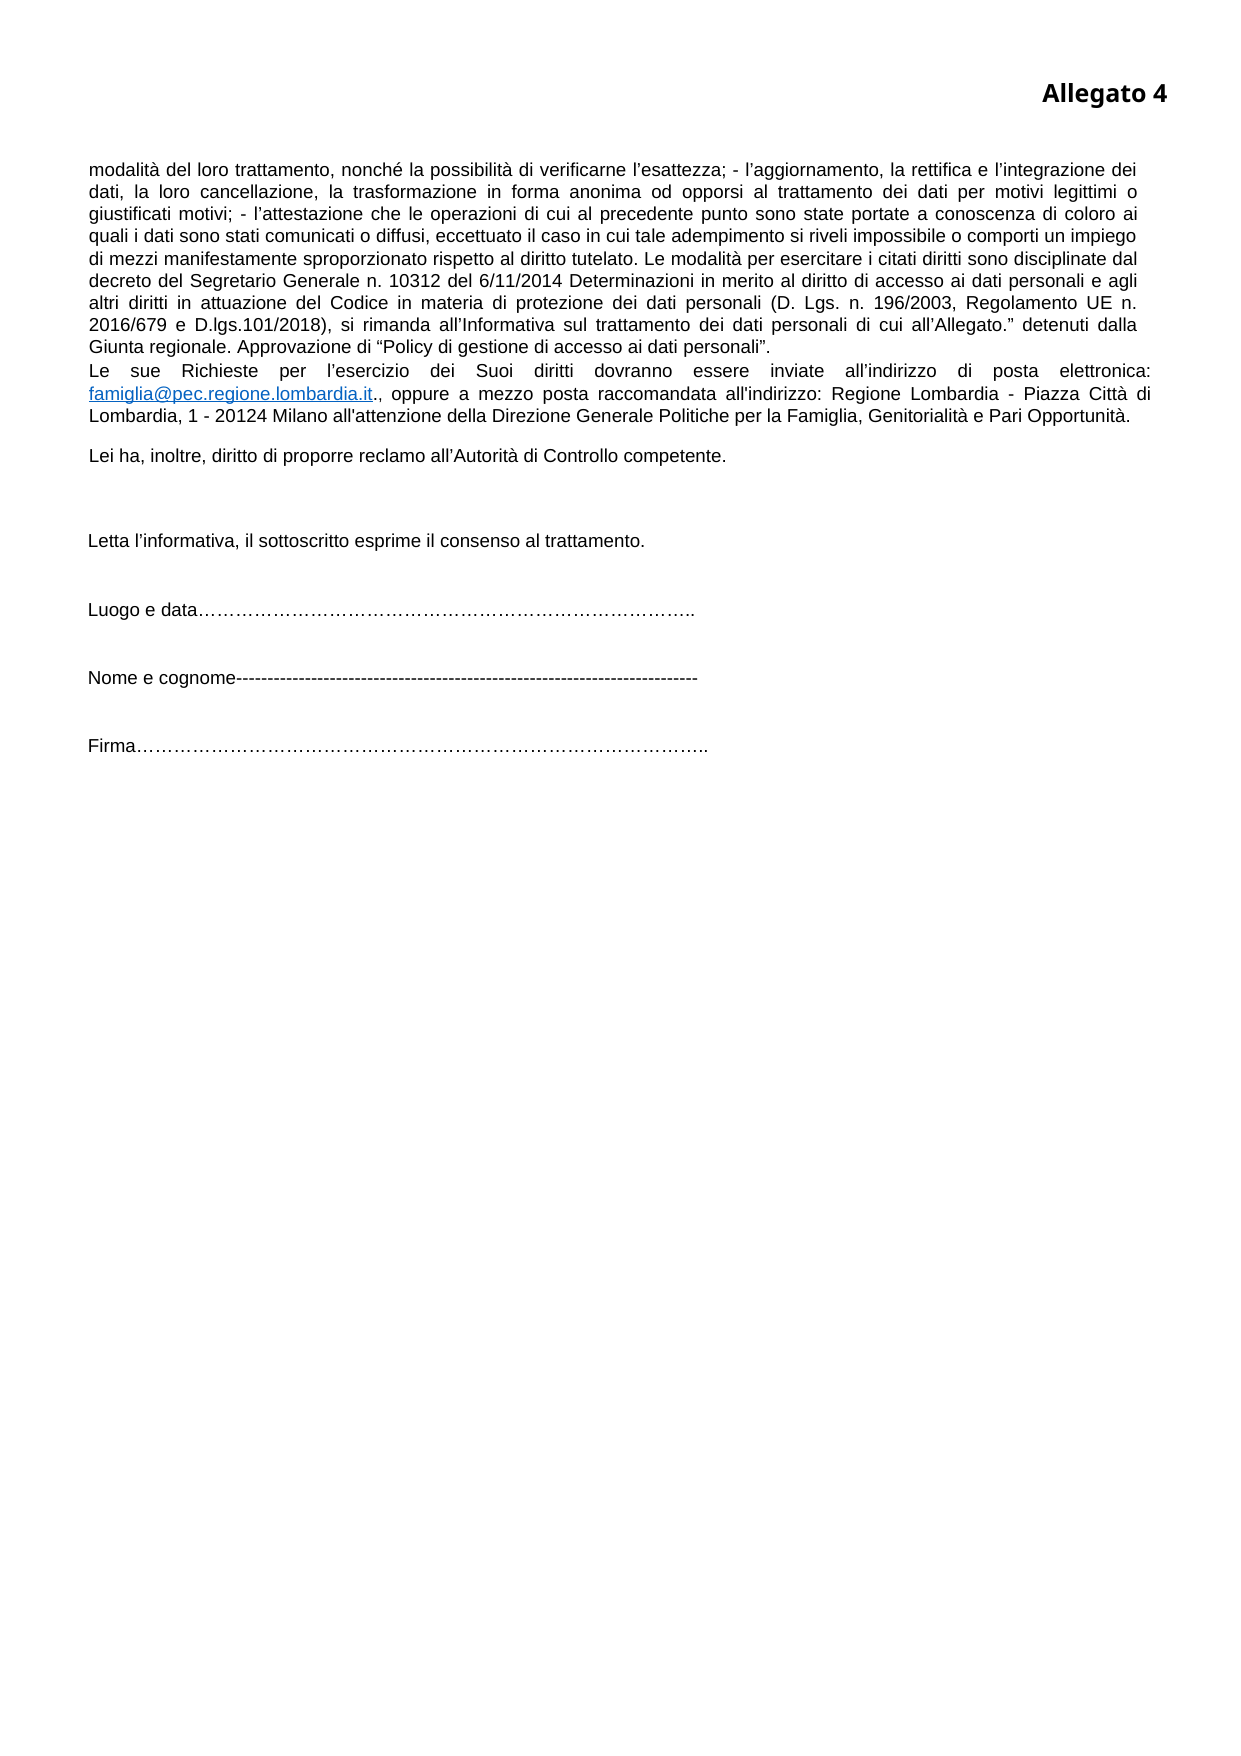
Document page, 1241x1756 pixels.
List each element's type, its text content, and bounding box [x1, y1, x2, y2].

text Letta l’informativa, il sottoscritto esprime il consenso al trattamento. [88, 530, 1165, 552]
text Le sue Richieste per l’esercizio dei Suoi diritti dovranno essere inviate all’indirizzo di posta elettronica: famiglia@pec.regione.lombardia.it., oppure a mezzo posta raccomandata all'indirizzo: Regione Lombardia - Piazza Città di Lombardia, 1 - 20124 Milano all'attenzione della Direzione Generale Politiche per la Famiglia, Genitorialità e Pari Opportunità. [89, 359, 1152, 427]
text Firma……………………………………………………………………………….. [88, 735, 1165, 756]
text Luogo e data…………………………………………………………………….. [88, 598, 1165, 620]
text Nome e cognome-------------------------------------------------------------------------- [88, 667, 1165, 688]
text modalità del loro trattamento, nonché la possibilità di verificarne l’esattezza; - l’aggiornamento, la rettifica e l’integrazione dei dati, la loro cancellazione, la trasformazione in forma anonima od opporsi al trattamento dei dati per motivi legittimi o giustificati motivi; - l’attestazione che le operazioni di cui al precedente punto sono state portate a conoscenza di coloro ai quali i dati sono stati comunicati o diffusi, eccettuato il caso in cui tale adempimento si riveli impossibile o comporti un impiego di mezzi manifestamente sproporzionato rispetto al diritto tutelato. Le modalità per esercitare i citati diritti sono disciplinate dal decreto del Segretario Generale n. 10312 del 6/11/2014 Determinazioni in merito al diritto di accesso ai dati personali e agli altri diritti in attuazione del Codice in materia di protezione dei dati personali (D. Lgs. n. 196/2003, Regolamento UE n. 2016/679 e D.lgs.101/2018), si rimanda all’Informativa sul trattamento dei dati personali di cui all’Allegato.” detenuti dalla Giunta regionale. Approvazione di “Policy di gestione di accesso ai dati personali”. [89, 159, 1138, 358]
text Lei ha, inoltre, diritto di proporre reclamo all’Autorità di Controllo competente. [89, 445, 1165, 467]
